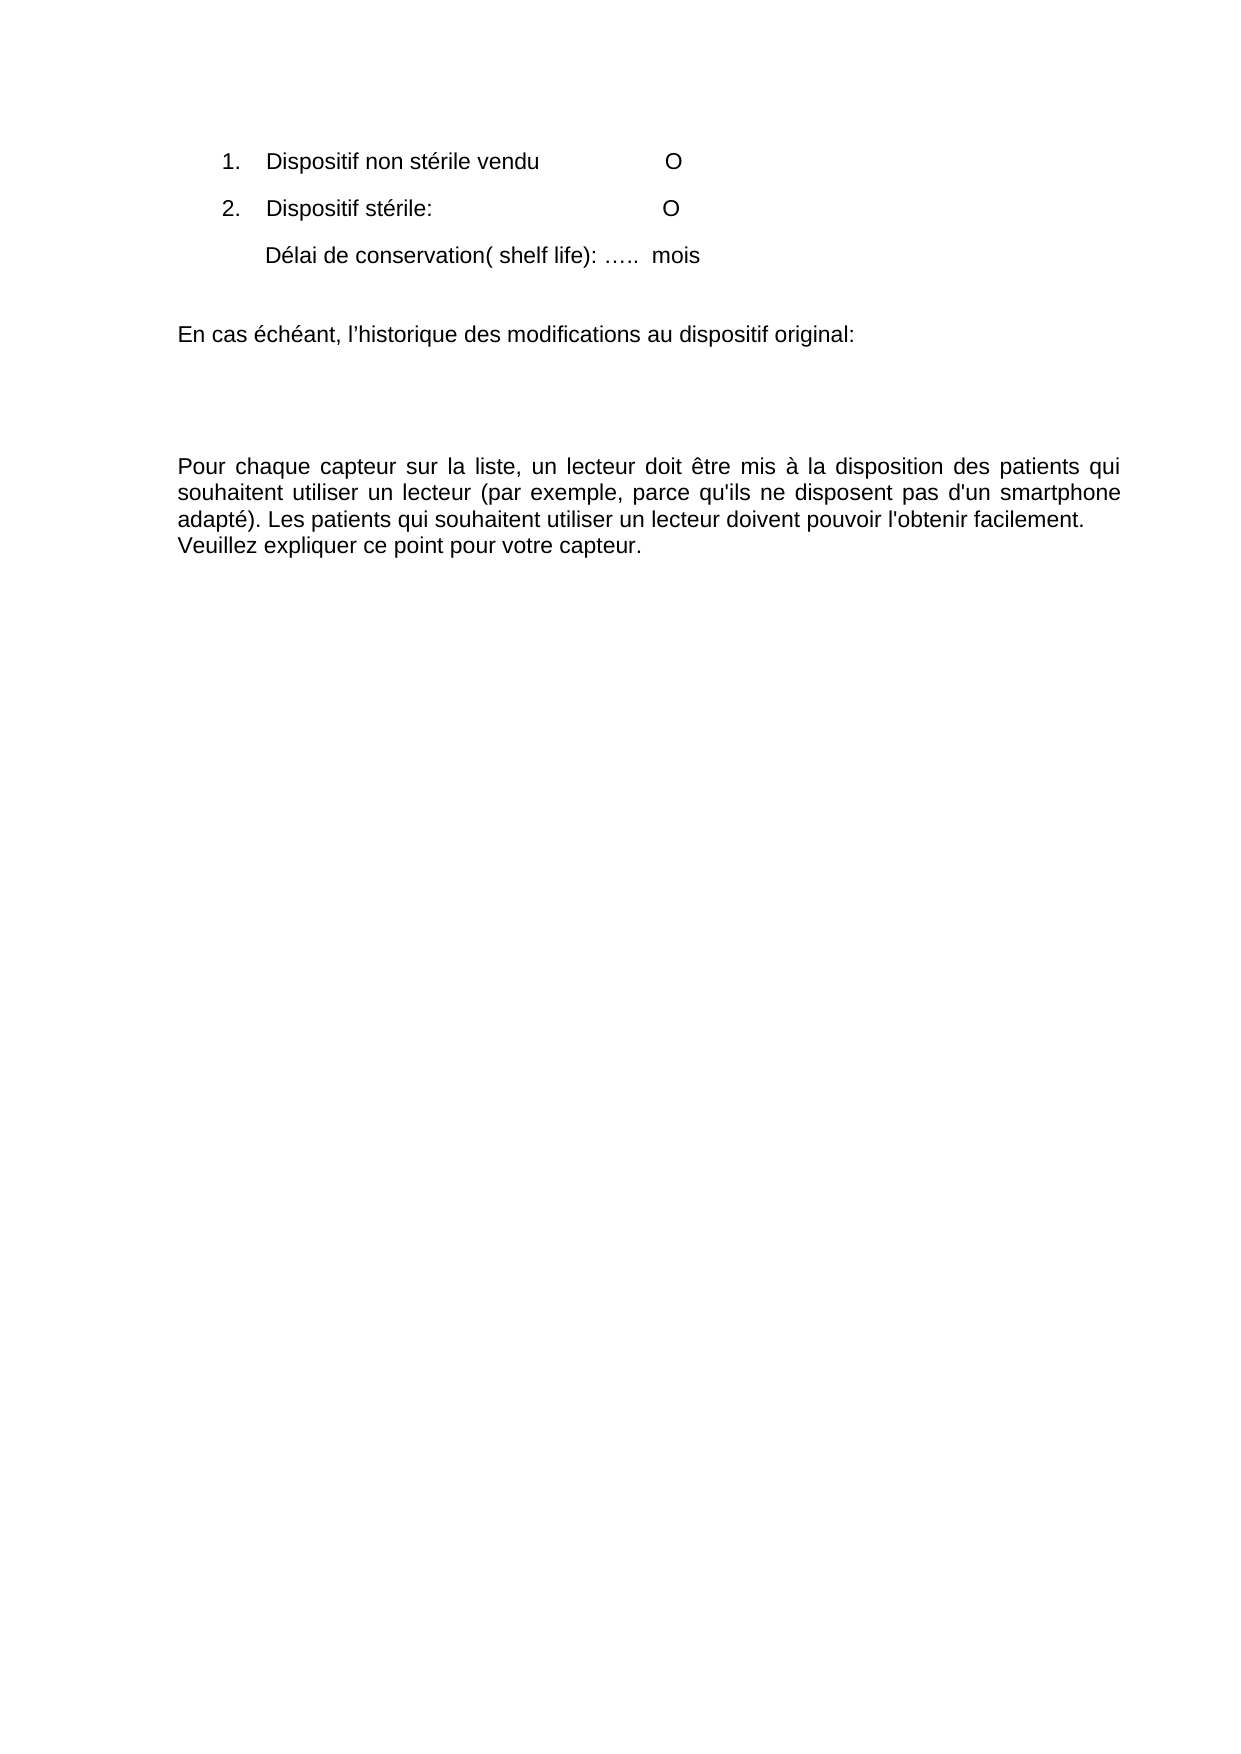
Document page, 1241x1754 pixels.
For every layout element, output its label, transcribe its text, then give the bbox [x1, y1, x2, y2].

text Délai de conservation( shelf life): ….. mois [236, 242, 1122, 268]
text En cas échéant, l’historique des modifications au dispositif original: [177, 321, 1122, 347]
list Dispositif stérile: O [193, 195, 1122, 221]
text Veuillez expliquer ce point pour votre capteur. [177, 532, 1122, 558]
list Dispositif non stérile vendu O [193, 148, 1122, 174]
text Pour chaque capteur sur la liste, un lecteur doit être mis à la disposition des patients qui souhaitent utiliser un lecteur (par exemple, parce qu'ils ne disposent pas d'un smartphone adapté). Les patients qui souhaitent utiliser un lecteur doivent pouvoir l'obtenir facilement. [177, 453, 1122, 532]
